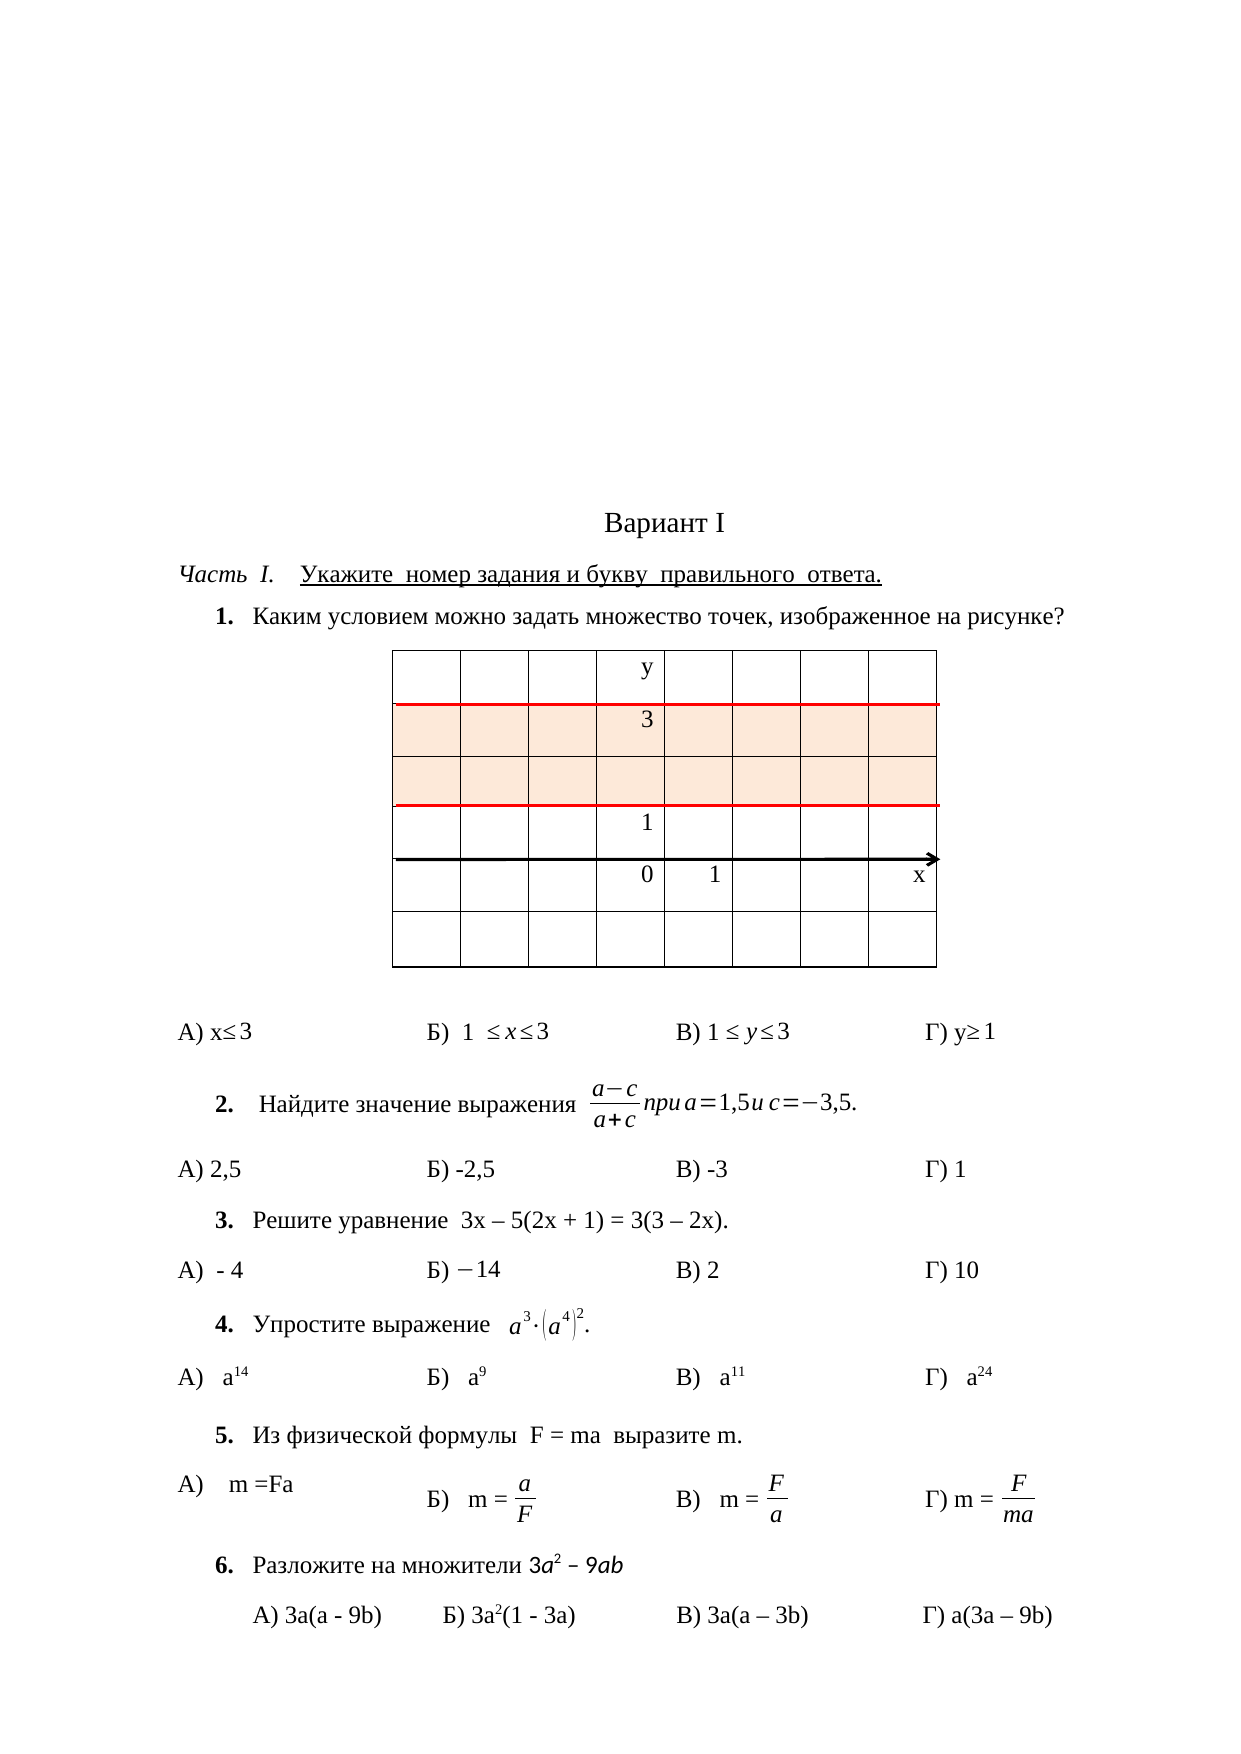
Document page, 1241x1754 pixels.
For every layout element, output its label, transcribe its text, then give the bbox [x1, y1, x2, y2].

table_header Г) 10 [914, 1255, 1163, 1304]
table_cell [461, 861, 528, 911]
table_header Б) а9 [415, 1363, 664, 1420]
table_header [393, 651, 460, 703]
table_cell [393, 912, 460, 966]
list Упростите выражение . [215, 1304, 1152, 1342]
table_cell [461, 807, 528, 857]
table_cell [801, 757, 868, 804]
table_cell 1 [597, 807, 664, 857]
table_header В) а11 [664, 1363, 914, 1420]
table_header А) - 4 [166, 1255, 415, 1304]
table_cell [869, 757, 936, 804]
table_cell [529, 706, 596, 756]
table_cell [393, 859, 460, 911]
table_cell [597, 757, 664, 804]
list Разложите на множители 3а2 – 9аb [215, 1549, 1152, 1580]
table_cell [801, 912, 868, 966]
table_header Г) 1 [914, 1154, 1163, 1204]
table_header [665, 651, 732, 703]
table_cell [529, 807, 596, 857]
table_cell [733, 706, 800, 756]
table_cell [529, 861, 596, 911]
table_header А) а14 [166, 1363, 415, 1420]
table_cell [869, 912, 936, 966]
text А) 3a(a - 9b) Б) 3a2(1 - 3a) В) 3a(a – 3b) Г) a(3a – 9b) [252, 1601, 1152, 1629]
table_header Б) m = [415, 1470, 664, 1549]
table_cell [393, 704, 460, 756]
table_header Б) 1 [415, 1017, 664, 1074]
table_cell [801, 861, 868, 911]
table_cell [529, 912, 596, 966]
table_header Г) m = [914, 1470, 1163, 1549]
table_cell [801, 807, 868, 857]
table_cell [393, 807, 460, 858]
table_cell [733, 861, 800, 911]
list Из физической формулы F = ma выразите m. [215, 1420, 1152, 1449]
table_cell [665, 807, 732, 857]
table_header Г) а24 [914, 1363, 1163, 1420]
list Решите уравнение 3х – 5(2х + 1) = 3(3 – 2х). [215, 1204, 1152, 1234]
table_cell 1 [665, 861, 732, 911]
table_header Б) -2,5 [415, 1154, 664, 1204]
table_cell 0 [597, 861, 664, 911]
table_header Г) у [914, 1017, 1163, 1074]
table_header [801, 651, 868, 703]
table_header [461, 651, 528, 703]
table_cell [869, 706, 936, 756]
text Часть I. Укажите номер задания и букву правильного ответа. [177, 559, 1152, 588]
table_cell [869, 807, 936, 857]
table_header В) 1 [664, 1017, 914, 1074]
table_cell [665, 706, 732, 756]
table_header [869, 651, 936, 703]
list Каким условием можно задать множество точек, изображенное на рисунке? [215, 601, 1152, 629]
table_header А) 2,5 [166, 1154, 415, 1204]
table_header [733, 651, 800, 703]
table_cell [461, 757, 528, 804]
table_cell [393, 757, 460, 806]
table_header [529, 651, 596, 703]
table_header у [597, 651, 664, 703]
table_cell [461, 912, 528, 966]
table_cell [597, 912, 664, 966]
table_cell [733, 912, 800, 966]
table_cell [529, 757, 596, 804]
table_cell [461, 706, 528, 756]
table_cell [733, 757, 800, 804]
text Вариант I [177, 505, 1152, 539]
table_header В) 2 [664, 1255, 914, 1304]
table_cell [801, 706, 868, 756]
table_cell 3 [597, 706, 664, 756]
list Найдите значение выражения [215, 1074, 1152, 1133]
table_header Б) [415, 1255, 664, 1304]
table_header А) х [166, 1017, 415, 1074]
table_header В) m = [664, 1470, 914, 1549]
table_cell [733, 807, 800, 857]
table_header А) m =Fa [166, 1470, 415, 1549]
table_cell [665, 757, 732, 804]
table_header В) -3 [664, 1154, 914, 1204]
table_cell [665, 912, 732, 966]
table_cell х [869, 861, 936, 911]
